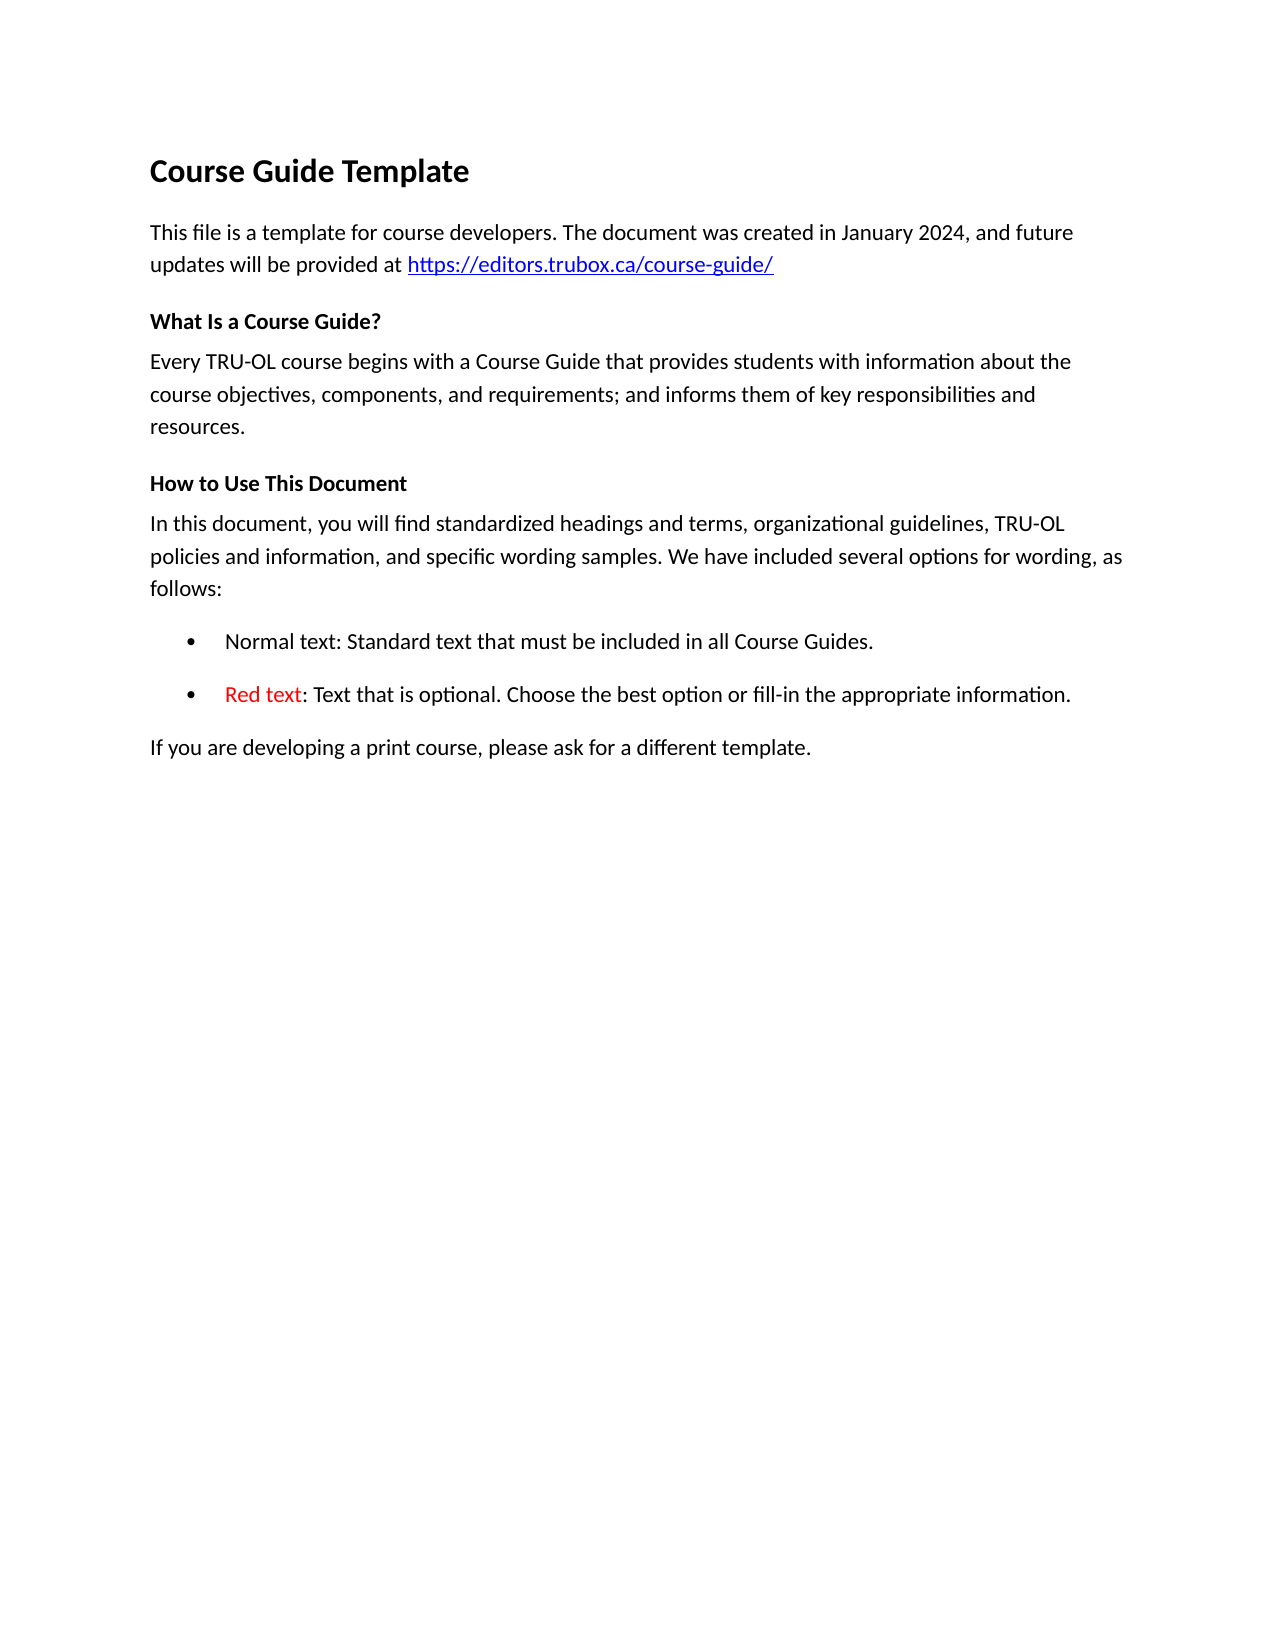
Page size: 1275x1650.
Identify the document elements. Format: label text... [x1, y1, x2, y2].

list Red text: Text that is optional. Choose the best option or fill-in the appropriate information. [187, 680, 1125, 708]
text If you are developing a print course, please ask for a different template. [150, 733, 1125, 761]
subtitle What Is a Course Guide? [150, 307, 1125, 335]
text In this document, you will find standardized headings and terms, organizational guidelines, TRU-OL policies and information, and specific wording samples. We have included several options for wording, as follows: [150, 509, 1125, 602]
subtitle How to Use This Document [150, 469, 1125, 497]
text Every TRU-OL course begins with a Course Guide that provides students with information about the course objectives, components, and requirements; and informs them of key responsibilities and resources. [150, 347, 1125, 440]
subtitle Course Guide Template [150, 150, 1125, 191]
list Normal text: Standard text that must be included in all Course Guides. [187, 627, 1125, 655]
text This file is a template for course developers. The document was created in January 2024, and future updates will be provided at https://editors.trubox.ca/course-guide/ [150, 218, 1125, 278]
